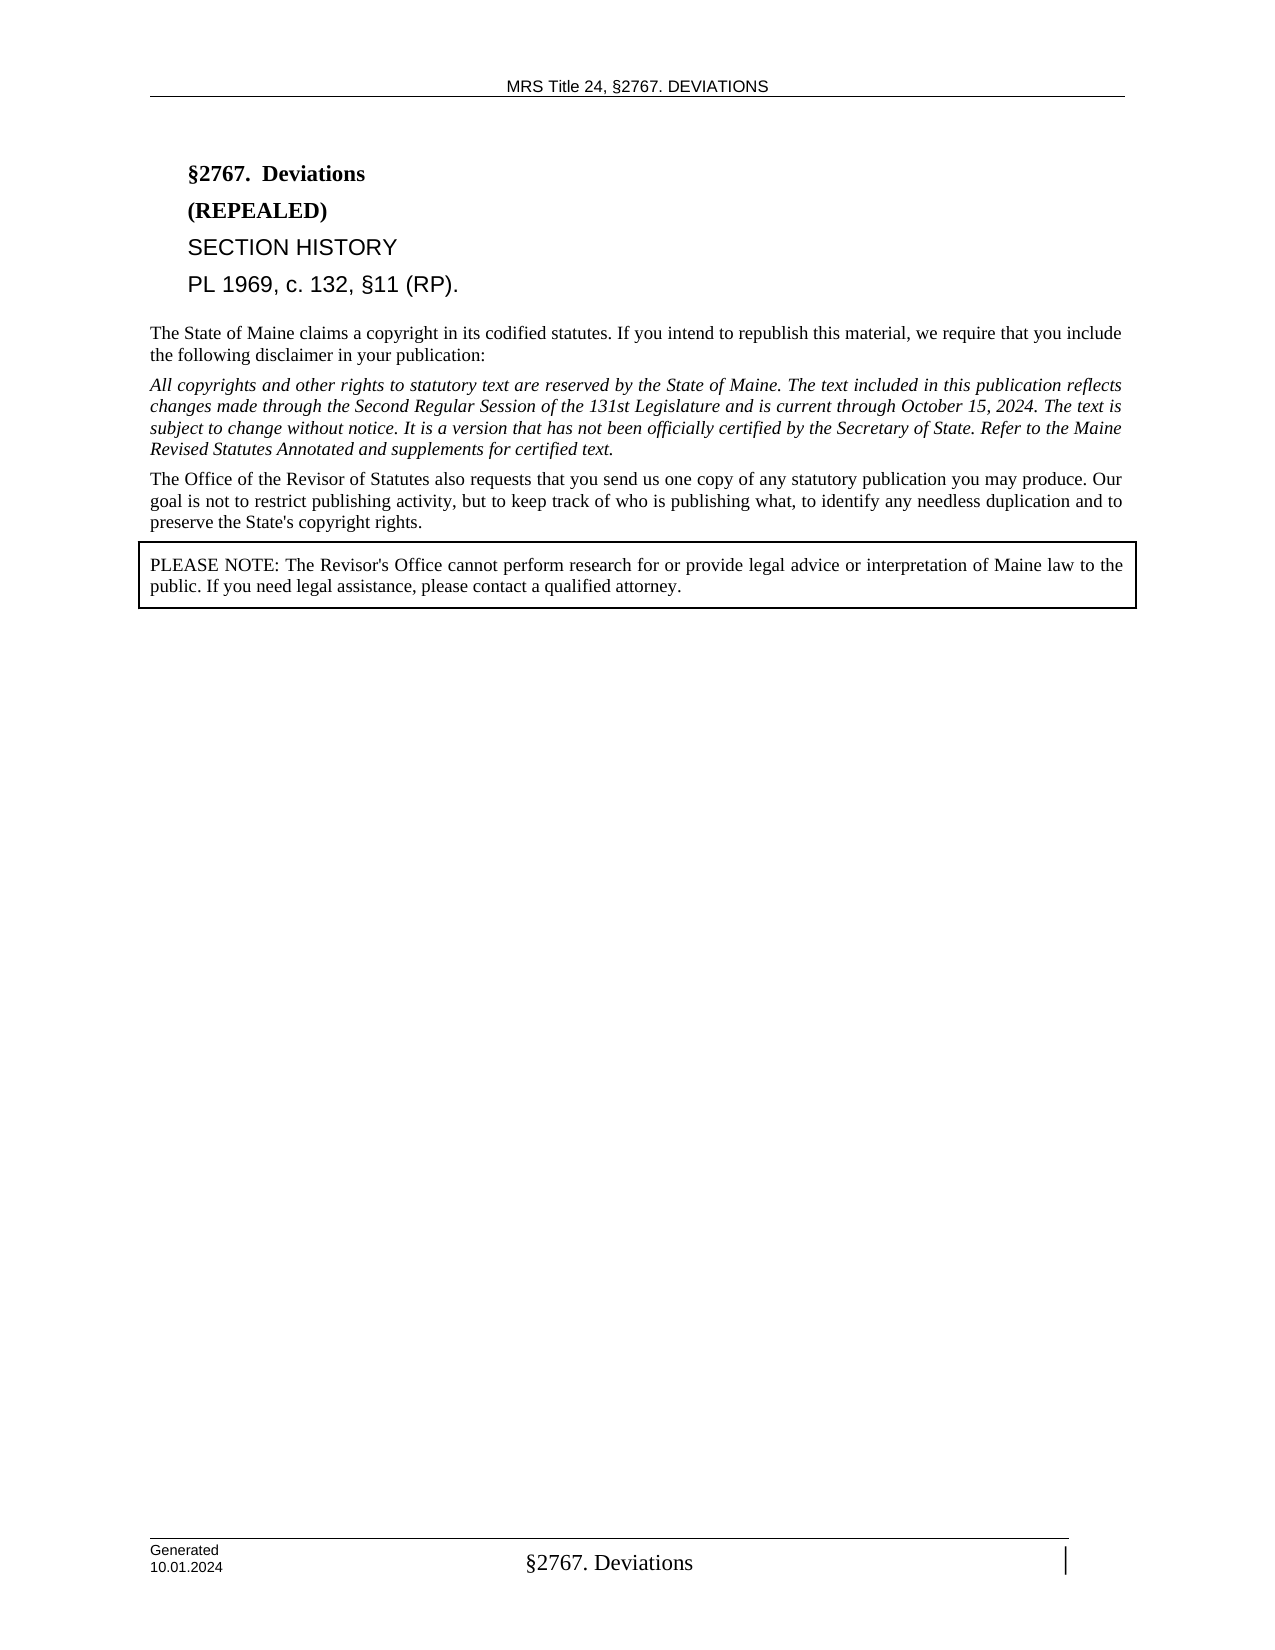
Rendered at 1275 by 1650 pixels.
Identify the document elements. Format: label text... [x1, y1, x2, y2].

text All copyrights and other rights to statutory text are reserved by the State of Maine. The text included in this publication reflects changes made through the Second Regular Session of the 131st Legislature and is current through October 15, 2024 . The text is subject to change without notice. It is a version that has not been officially certified by the Secretary of State. Refer to the Maine Revised Statutes Annotated and supplements for certified text. [150, 373, 1125, 460]
text §2767. Deviations [187, 160, 1125, 187]
text PL 1969, c. 132, §11 (RP). [187, 271, 1125, 297]
text The State of Maine claims a copyright in its codified statutes. If you intend to republish this material, we require that you include the following disclaimer in your publication: [150, 322, 1125, 365]
text (REPEALED) [187, 197, 1125, 223]
text SECTION HISTORY [187, 234, 1125, 260]
text The Office of the Revisor of Statutes also requests that you send us one copy of any statutory publication you may produce. Our goal is not to restrict publishing activity, but to keep track of who is publishing what, to identify any needless duplication and to preserve the State's copyright rights. [150, 468, 1125, 533]
text PLEASE NOTE: The Revisor's Office cannot perform research for or provide legal advice or interpretation of Maine law to the public. If you need legal assistance, please contact a qualified attorney. [140, 543, 1135, 607]
